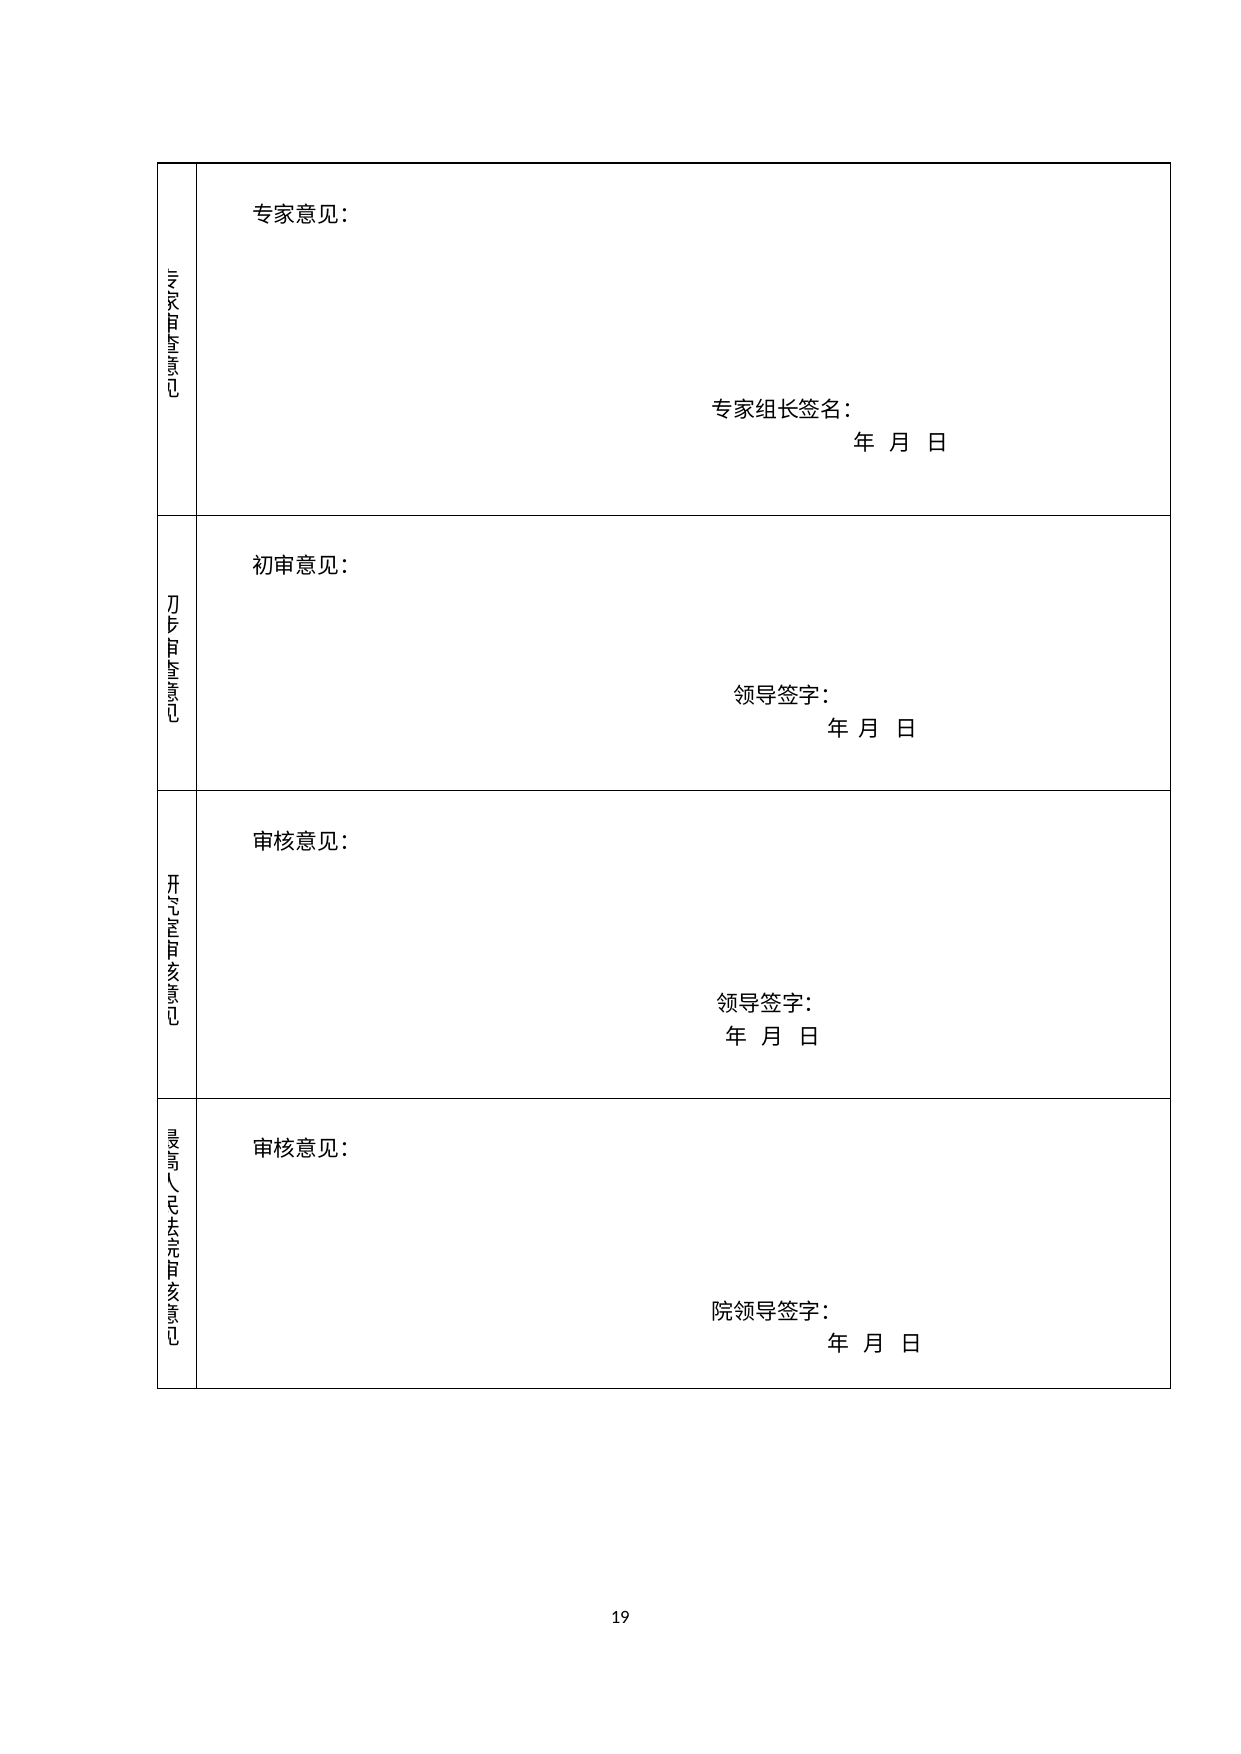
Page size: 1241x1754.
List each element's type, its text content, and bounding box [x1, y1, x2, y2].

table_cell 审核意见： 院领导签字： 年 月 日 [197, 1099, 1170, 1388]
table_cell 初步审查意见 [158, 516, 196, 790]
table_cell 初审意见： 领导签字： 年 月 日 [197, 516, 1170, 790]
table_header 专家审查意见 [158, 164, 196, 514]
table_header 专家意见： 专家组长签名： 年 月 日 [197, 164, 1170, 514]
table_cell 审核意见： 领导签字： 年 月 日 [197, 791, 1170, 1097]
table_cell 研究室审核意见 [158, 791, 196, 1097]
table_cell 最高人民法院审核意见 [158, 1099, 196, 1388]
